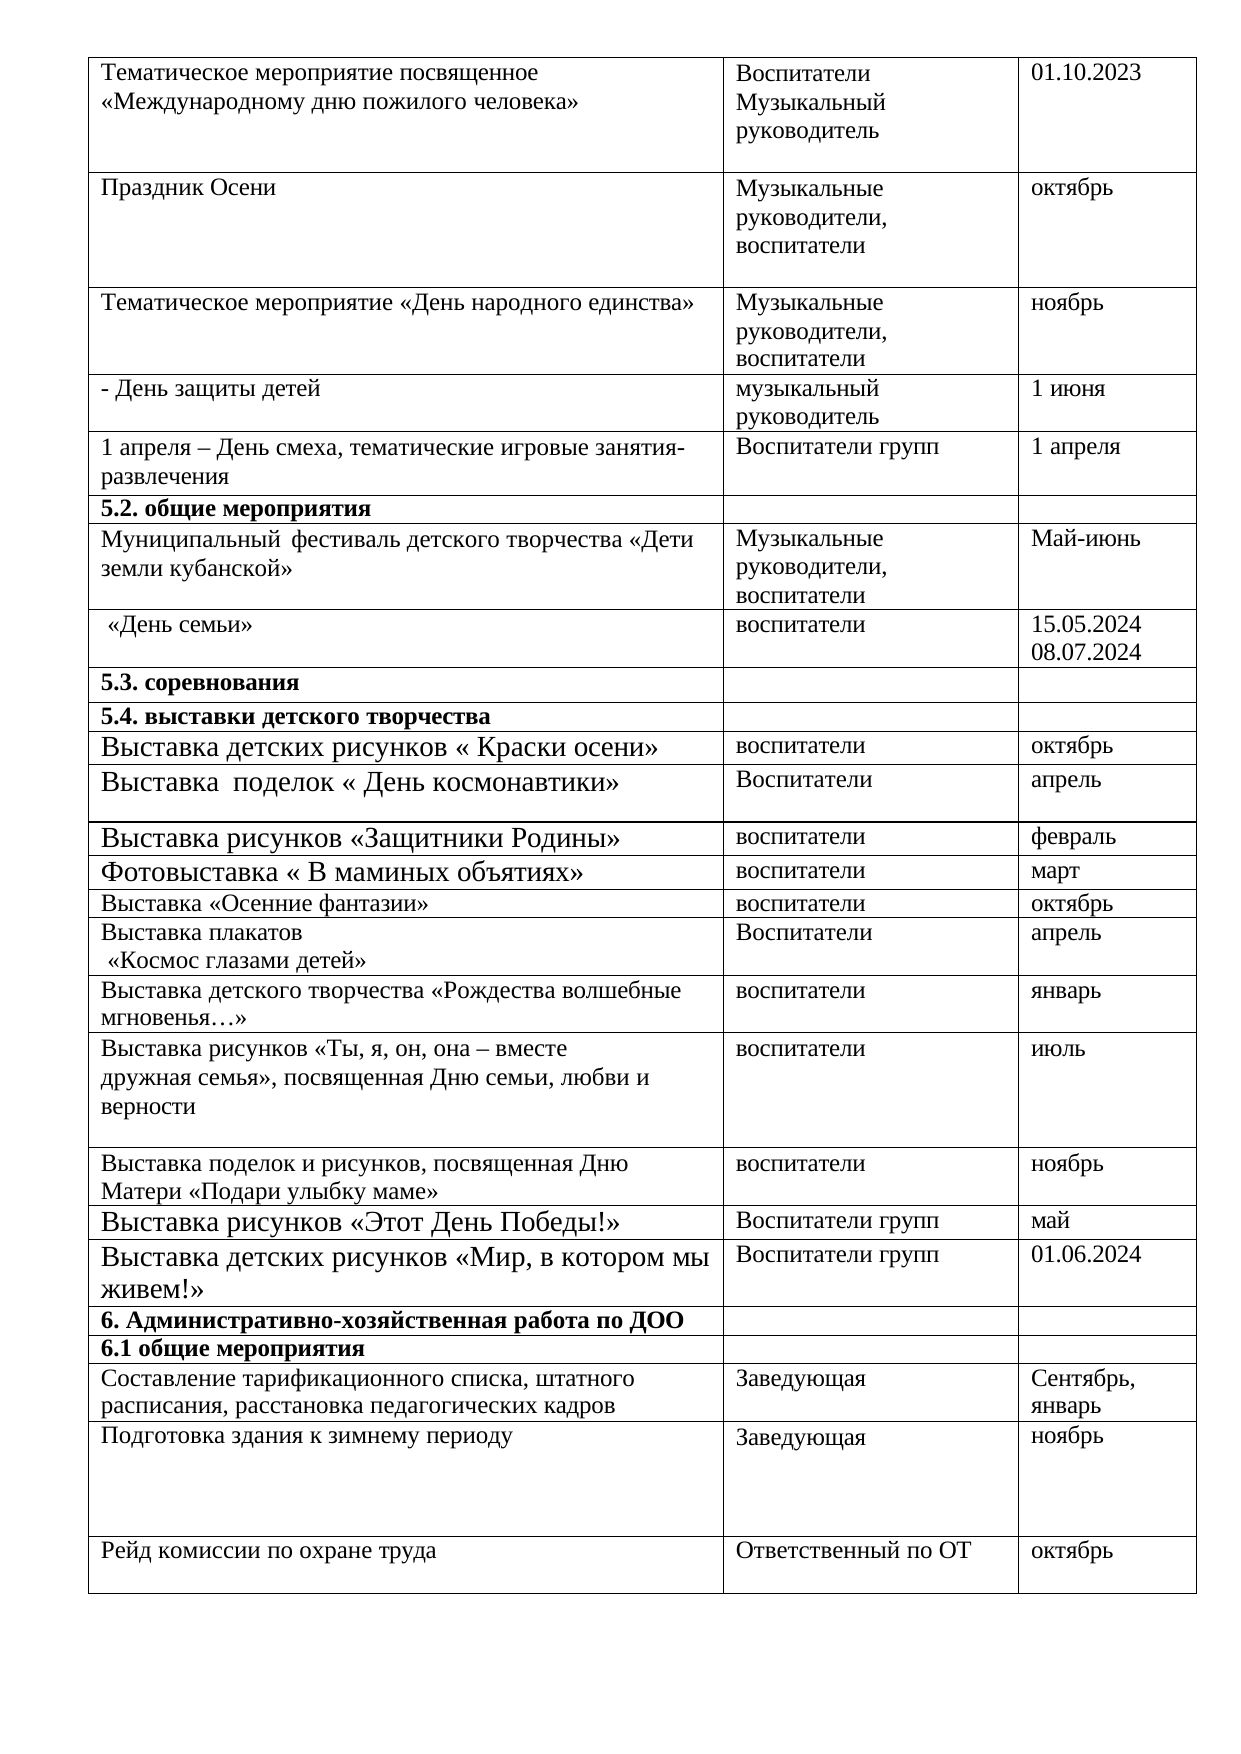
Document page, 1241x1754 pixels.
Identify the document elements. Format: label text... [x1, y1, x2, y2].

table_cell Выставка рисунков «Защитники Родины» [89, 823, 723, 855]
table_cell [1019, 668, 1196, 702]
table_cell 5.3. соревнования [89, 668, 723, 702]
table_cell воспитатели [724, 976, 1018, 1032]
table_cell 1 апреля [1019, 432, 1196, 494]
table_cell октябрь [1019, 1537, 1196, 1593]
table_cell октябрь [1019, 890, 1196, 917]
table_cell Ответственный по ОТ [724, 1537, 1018, 1593]
table_cell октябрь [1019, 173, 1196, 287]
table_cell Рейд комиссии по охране труда [89, 1537, 723, 1593]
table_cell [1019, 1307, 1196, 1335]
table_cell 6.1 общие мероприятия [89, 1336, 723, 1363]
table_cell 1 июня [1019, 375, 1196, 431]
table_cell Выставка детских рисунков « Краски осени» [89, 732, 723, 764]
table_cell [724, 1307, 1018, 1335]
table_cell январь [1019, 976, 1196, 1032]
table_cell [1019, 1336, 1196, 1363]
table_cell воспитатели [724, 823, 1018, 855]
table_cell май [1019, 1206, 1196, 1239]
table_cell Подготовка здания к зимнему периоду [89, 1422, 723, 1536]
table_cell Выставка поделок « День космонавтики» [89, 765, 723, 821]
table_cell Заведующая [724, 1364, 1018, 1421]
table_cell Сентябрь, январь [1019, 1364, 1196, 1421]
table_cell октябрь [1019, 732, 1196, 764]
table_cell воспитатели [724, 732, 1018, 764]
table_cell Выставка детских рисунков «Мир, в котором мы живем!» [89, 1240, 723, 1306]
table_cell [724, 703, 1018, 731]
table_cell июль [1019, 1033, 1196, 1147]
table_cell Тематическое мероприятие «День народного единства» [89, 288, 723, 373]
table_cell Выставка «Осенние фантазии» [89, 890, 723, 917]
table_cell воспитатели [724, 890, 1018, 917]
table_cell воспитатели [724, 610, 1018, 667]
table_cell 01.06.2024 [1019, 1240, 1196, 1306]
table_cell 1 апреля – День смеха, тематические игровые занятия- развлечения [89, 432, 723, 494]
table_cell музыкальный руководитель [724, 375, 1018, 431]
table_cell 6. Административно-хозяйственная работа по ДОО [89, 1307, 723, 1335]
table_cell Выставка поделок и рисунков, посвященная Дню Матери «Подари улыбку маме» [89, 1148, 723, 1205]
table_cell Воспитатели групп [724, 1206, 1018, 1239]
table_cell март [1019, 856, 1196, 889]
table_cell апрель [1019, 918, 1196, 975]
table_cell Составление тарификационного списка, штатного расписания, расстановка педагогических кадров [89, 1364, 723, 1421]
table_cell воспитатели [724, 856, 1018, 889]
table_cell Музыкальные руководители, воспитатели [724, 173, 1018, 287]
table_cell Праздник Осени [89, 173, 723, 287]
table_cell Выставка детского творчества «Рождества волшебные мгновенья…» [89, 976, 723, 1032]
table_cell [1019, 496, 1196, 523]
table_cell [724, 1336, 1018, 1363]
table_cell Воспитатели [724, 918, 1018, 975]
table_cell воспитатели [724, 1033, 1018, 1147]
table_cell ноябрь [1019, 288, 1196, 373]
table_cell Воспитатели групп [724, 1240, 1018, 1306]
table_cell 15.05.2024 08.07.2024 [1019, 610, 1196, 667]
table_cell Музыкальные руководители, воспитатели [724, 288, 1018, 373]
table_header 01.10.2023 [1019, 58, 1196, 172]
table_header Воспитатели Музыкальный руководитель [724, 58, 1018, 172]
table_cell Май-июнь [1019, 524, 1196, 609]
table_cell «День семьи» [89, 610, 723, 667]
table_cell Выставка плакатов «Космос глазами детей» [89, 918, 723, 975]
table_cell [724, 668, 1018, 702]
table_cell апрель [1019, 765, 1196, 821]
table_cell февраль [1019, 823, 1196, 855]
table_cell Выставка рисунков «Ты, я, он, она – вместе дружная семья», посвященная Дню семьи, любви и верности [89, 1033, 723, 1147]
table_cell ноябрь [1019, 1148, 1196, 1205]
table_cell Воспитатели [724, 765, 1018, 821]
table_cell 5.2. общие мероприятия [89, 496, 723, 523]
table_cell Музыкальные руководители, воспитатели [724, 524, 1018, 609]
table_cell Фотовыставка « В маминых объятиях» [89, 856, 723, 889]
table_cell воспитатели [724, 1148, 1018, 1205]
table_cell [724, 496, 1018, 523]
table_cell Выставка рисунков «Этот День Победы!» [89, 1206, 723, 1239]
table_cell 5.4. выставки детского творчества [89, 703, 723, 731]
table_cell Муниципальный фестиваль детского творчества «Дети земли кубанской» [89, 524, 723, 609]
table_cell Воспитатели групп [724, 432, 1018, 494]
table_cell Заведующая [724, 1422, 1018, 1536]
table_cell [1019, 703, 1196, 731]
table_header Тематическое мероприятие посвященное «Международному дню пожилого человека» [89, 58, 723, 172]
table_cell - День защиты детей [89, 375, 723, 431]
table_cell ноябрь [1019, 1422, 1196, 1536]
